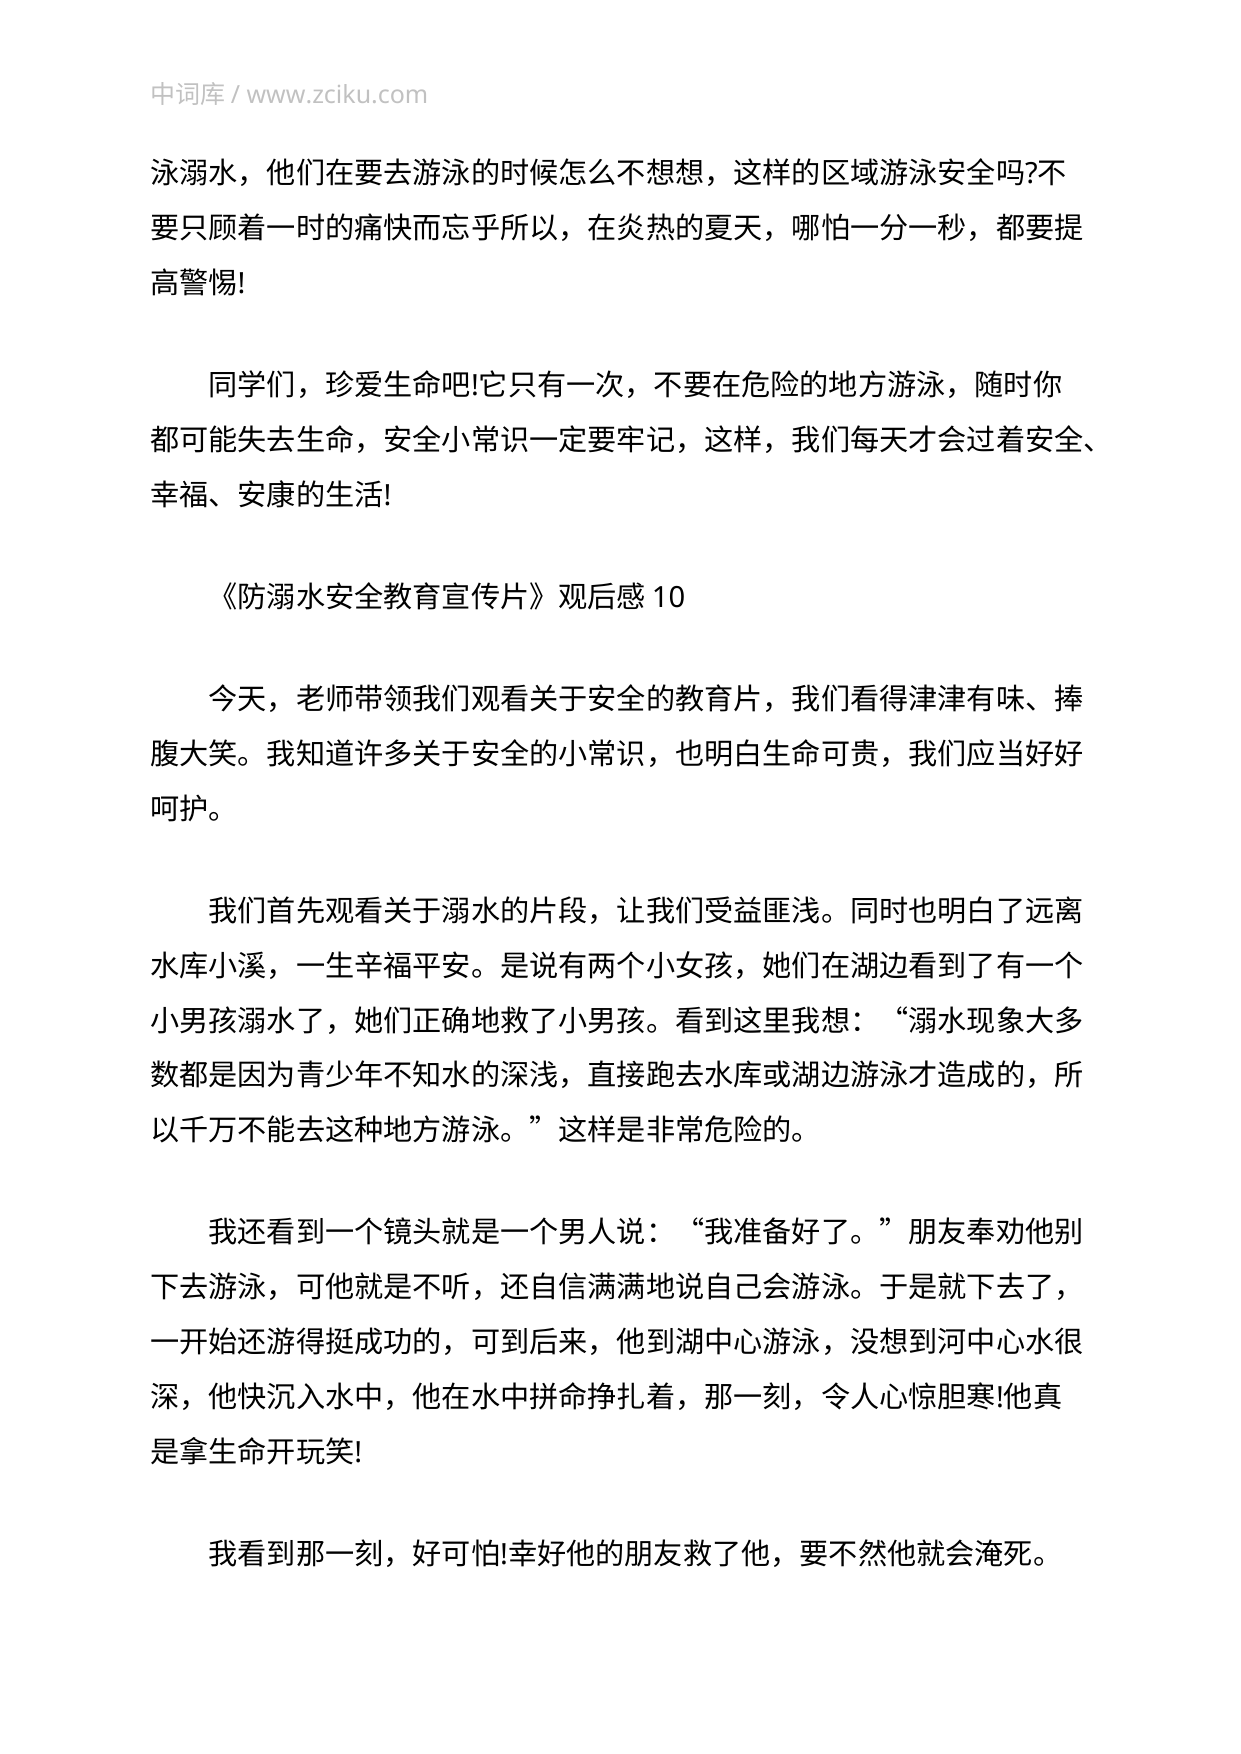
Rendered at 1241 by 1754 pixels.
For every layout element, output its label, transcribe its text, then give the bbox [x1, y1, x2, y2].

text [150, 150, 1090, 302]
text 同学们，珍爱生命吧!它只有一次，不要在危险的地方游泳，随时你都可能失去生命，安全小常识一定要牢记，这样，我们每天才会过着安全、幸福、安康的生活! [150, 362, 1090, 514]
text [150, 1530, 1090, 1573]
text 我们首先观看关于溺水的片段，让我们受益匪浅。同时也明白了远离水库小溪，一生辛福平安。是说有两个小女孩，她们在湖边看到了有一个小男孩溺水了，她们正确地救了小男孩。看到这里我想：“溺水现象大多数都是因为青少年不知水的深浅，直接跑去水库或湖边游泳才造成的，所以千万不能去这种地方游泳。”这样是非常危险的。 [150, 887, 1090, 1149]
text 我还看到一个镜头就是一个男人说：“我准备好了。”朋友奉劝他别下去游泳，可他就是不听，还自信满满地说自己会游泳。于是就下去了，一开始还游得挺成功的，可到后来，他到湖中心游泳，没想到河中心水很深，他快沉入水中，他在水中拼命挣扎着，那一刻，令人心惊胆寒!他真是拿生命开玩笑! [150, 1209, 1090, 1471]
text 今天，老师带领我们观看关于安全的教育片，我们看得津津有味、捧腹大笑。我知道许多关于安全的小常识，也明白生命可贵，我们应当好好呵护。 [150, 676, 1090, 828]
text 《防溺水安全教育宣传片》观后感10 [150, 574, 1090, 616]
